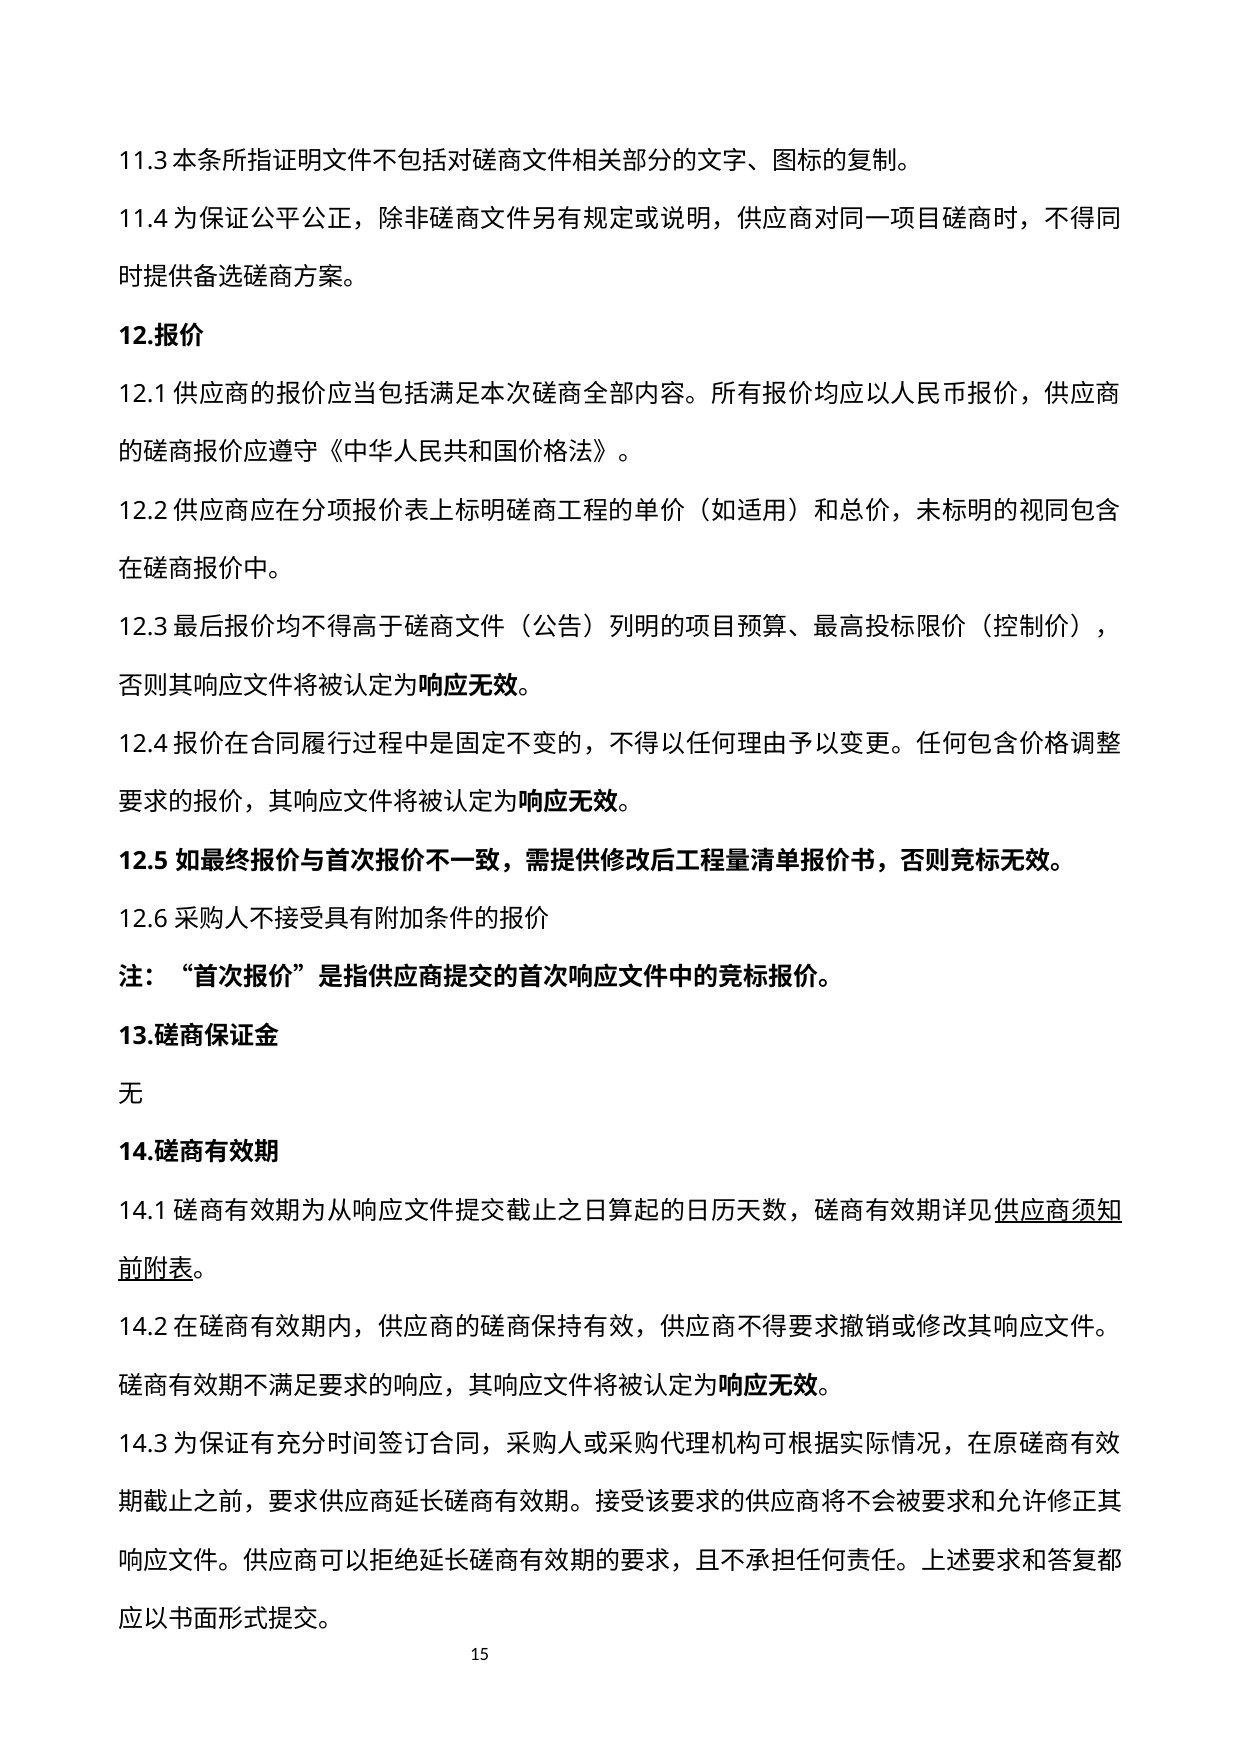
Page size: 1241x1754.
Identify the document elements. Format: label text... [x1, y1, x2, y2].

text 14.2在磋商有效期内，供应商的磋商保持有效，供应商不得要求撤销或修改其响应文件。磋商有效期不满足要求的响应，其响应文件将被认定为响应无效。 [118, 1285, 1122, 1401]
text 12.4报价在合同履行过程中是固定不变的，不得以任何理由予以变更。任何包含价格调整要求的报价，其响应文件将被认定为响应无效。 [118, 701, 1122, 818]
text 14.1磋商有效期为从响应文件提交截止之日算起的日历天数，磋商有效期详见供应商须知前附表。 [118, 1168, 1122, 1285]
text 11.3本条所指证明文件不包括对磋商文件相关部分的文字、图标的复制。 [118, 118, 1122, 176]
text 14.3为保证有充分时间签订合同，采购人或采购代理机构可根据实际情况，在原磋商有效期截止之前，要求供应商延长磋商有效期。接受该要求的供应商将不会被要求和允许修正其响应文件。供应商可以拒绝延长磋商有效期的要求，且不承担任何责任。上述要求和答复都应以书面形式提交。 [118, 1401, 1122, 1635]
subtitle 磋商有效期 [118, 1110, 1122, 1168]
subtitle 磋商保证金 [118, 993, 1122, 1051]
text 注：“首次报价”是指供应商提交的首次响应文件中的竞标报价。 [118, 935, 1122, 993]
text 11.4为保证公平公正，除非磋商文件另有规定或说明，供应商对同一项目磋商时，不得同时提供备选磋商方案。 [118, 176, 1122, 293]
text 12.6 采购人不接受具有附加条件的报价 [118, 876, 1122, 935]
text 12.1供应商的报价应当包括满足本次磋商全部内容。所有报价均应以人民币报价，供应商的磋商报价应遵守《中华人民共和国价格法》。 [118, 351, 1122, 468]
text 12.2供应商应在分项报价表上标明磋商工程的单价（如适用）和总价，未标明的视同包含在磋商报价中。 [118, 468, 1122, 585]
subtitle 报价 [118, 293, 1122, 351]
text 无 [118, 1051, 1122, 1110]
text 12.5 如最终报价与首次报价不一致，需提供修改后工程量清单报价书，否则竞标无效。 [118, 818, 1122, 876]
text 12.3最后报价均不得高于磋商文件（公告）列明的项目预算、最高投标限价（控制价），否则其响应文件将被认定为响应无效。 [118, 585, 1122, 701]
